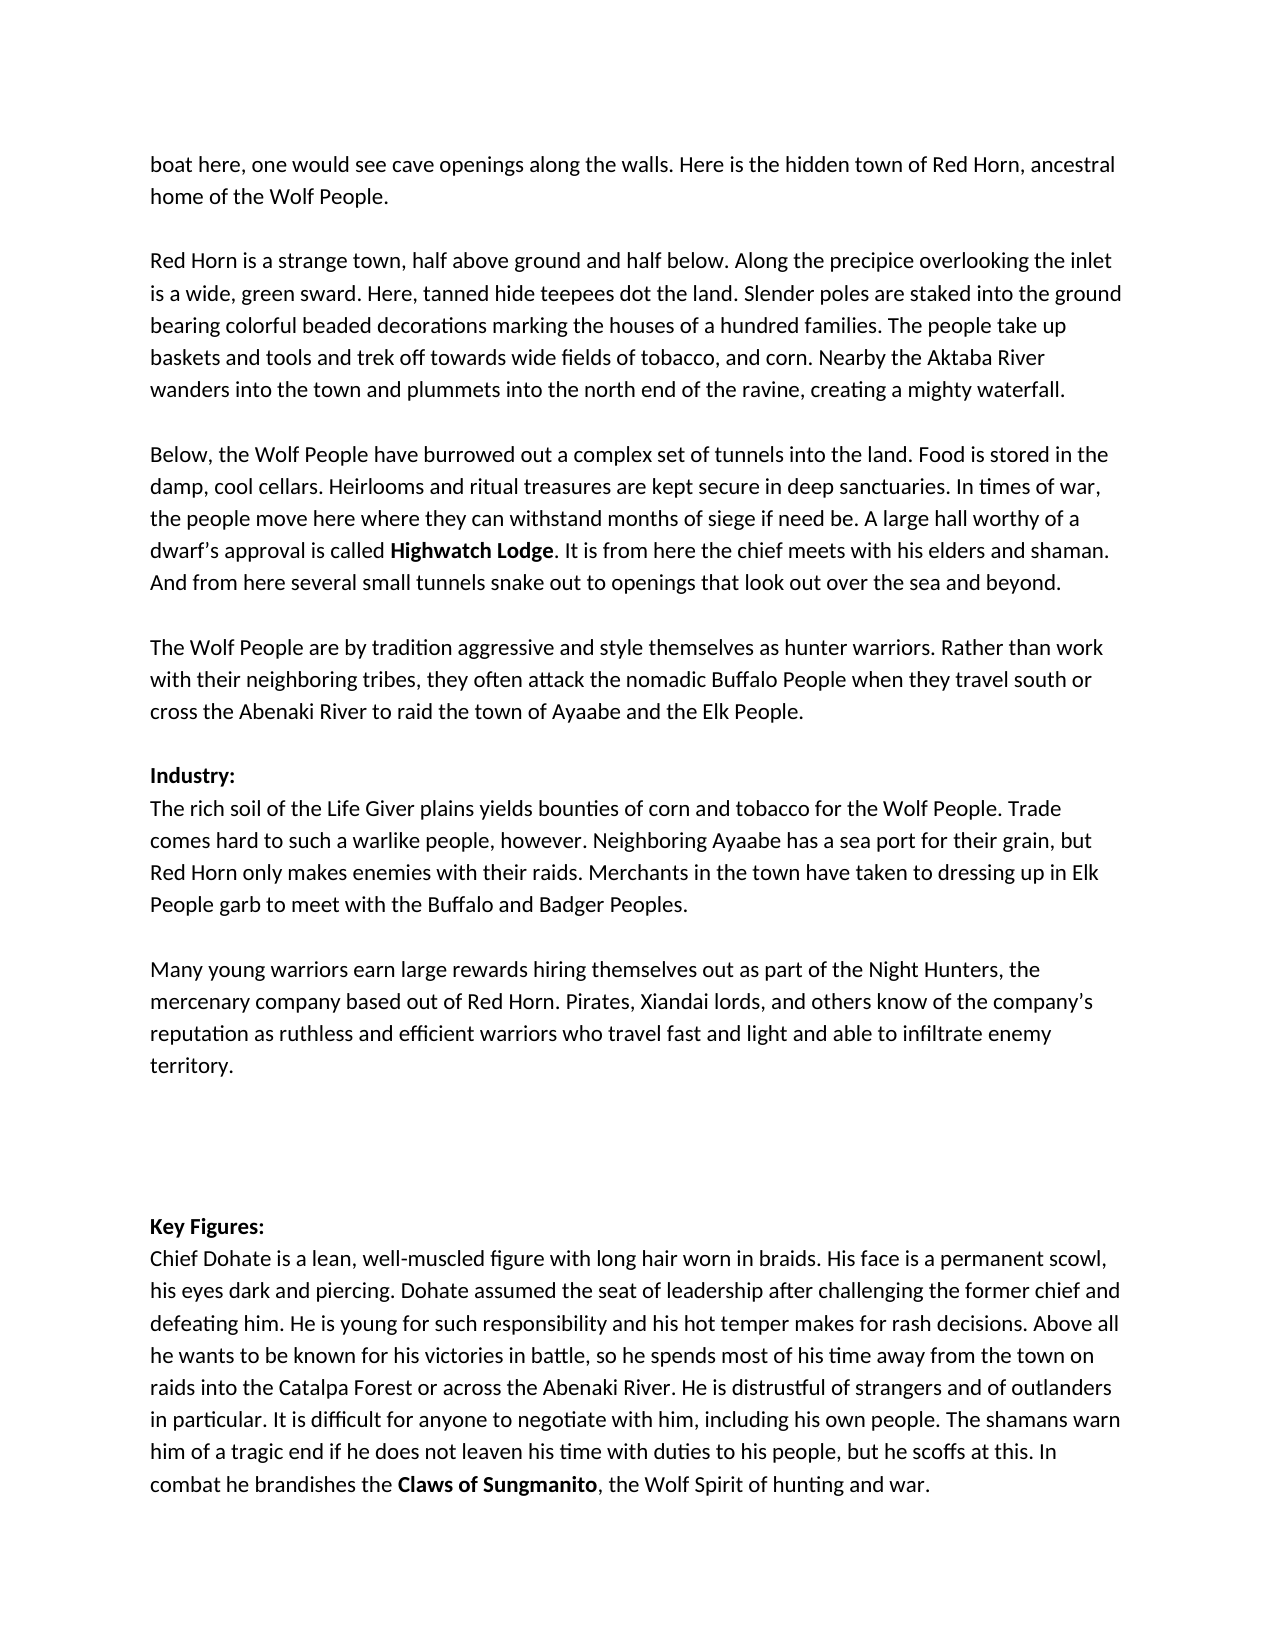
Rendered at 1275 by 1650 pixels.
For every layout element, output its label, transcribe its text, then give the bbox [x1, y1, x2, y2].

text Chief Dohate is a lean, well-muscled figure with long hair worn in braids. His face is a permanent scowl, his eyes dark and piercing. Dohate assumed the seat of leadership after challenging the former chief and defeating him. He is young for such responsibility and his hot temper makes for rash decisions. Above all he wants to be known for his victories in battle, so he spends most of his time away from the town on raids into the Catalpa Forest or across the Abenaki River. He is distrustful of strangers and of outlanders in particular. It is difficult for anyone to negotiate with him, including his own people. The shamans warn him of a tragic end if he does not leaven his time with duties to his people, but he scoffs at this. In combat he brandishes the Claws of Sungmanito, the Wolf Spirit of hunting and war. [150, 1244, 1125, 1498]
text The Wolf People are by tradition aggressive and style themselves as hunter warriors. Rather than work with their neighboring tribes, they often attack the nomadic Buffalo People when they travel south or cross the Abenaki River to raid the town of Ayaabe and the Elk People. [150, 633, 1125, 725]
text Many young warriors earn large rewards hiring themselves out as part of the Night Hunters, the mercenary company based out of Red Horn. Pirates, Xiandai lords, and others know of the company’s reputation as ruthless and efficient warriors who travel fast and light and able to infiltrate enemy territory. [150, 955, 1125, 1079]
text Red Horn is a strange town, half above ground and half below. Along the precipice overlooking the inlet is a wide, green sward. Here, tanned hide teepees dot the land. Slender poles are staked into the ground bearing colorful beaded decorations marking the houses of a hundred families. The people take up baskets and tools and trek off towards wide fields of tobacco, and corn. Nearby the Aktaba River wanders into the town and plummets into the north end of the ravine, creating a mighty waterfall. [150, 247, 1125, 403]
text Key Figures: [150, 1212, 1125, 1240]
text Industry: [150, 762, 1125, 789]
text Below, the Wolf People have burrowed out a complex set of tunnels into the land. Food is stored in the damp, cool cellars. Heirlooms and ritual treasures are kept secure in deep sanctuaries. In times of war, the people move here where they can withstand months of siege if need be. A large hall worthy of a dwarf’s approval is called Highwatch Lodge. It is from here the chief meets with his elders and shaman. And from here several small tunnels snake out to openings that look out over the sea and beyond. [150, 440, 1125, 596]
text The rich soil of the Life Giver plains yields bounties of corn and tobacco for the Wolf People. Trade comes hard to such a warlike people, however. Neighboring Ayaabe has a sea port for their grain, but Red Horn only makes enemies with their raids. Merchants in the town have taken to dressing up in Elk People garb to meet with the Buffalo and Badger Peoples. [150, 794, 1125, 918]
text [150, 150, 1125, 210]
